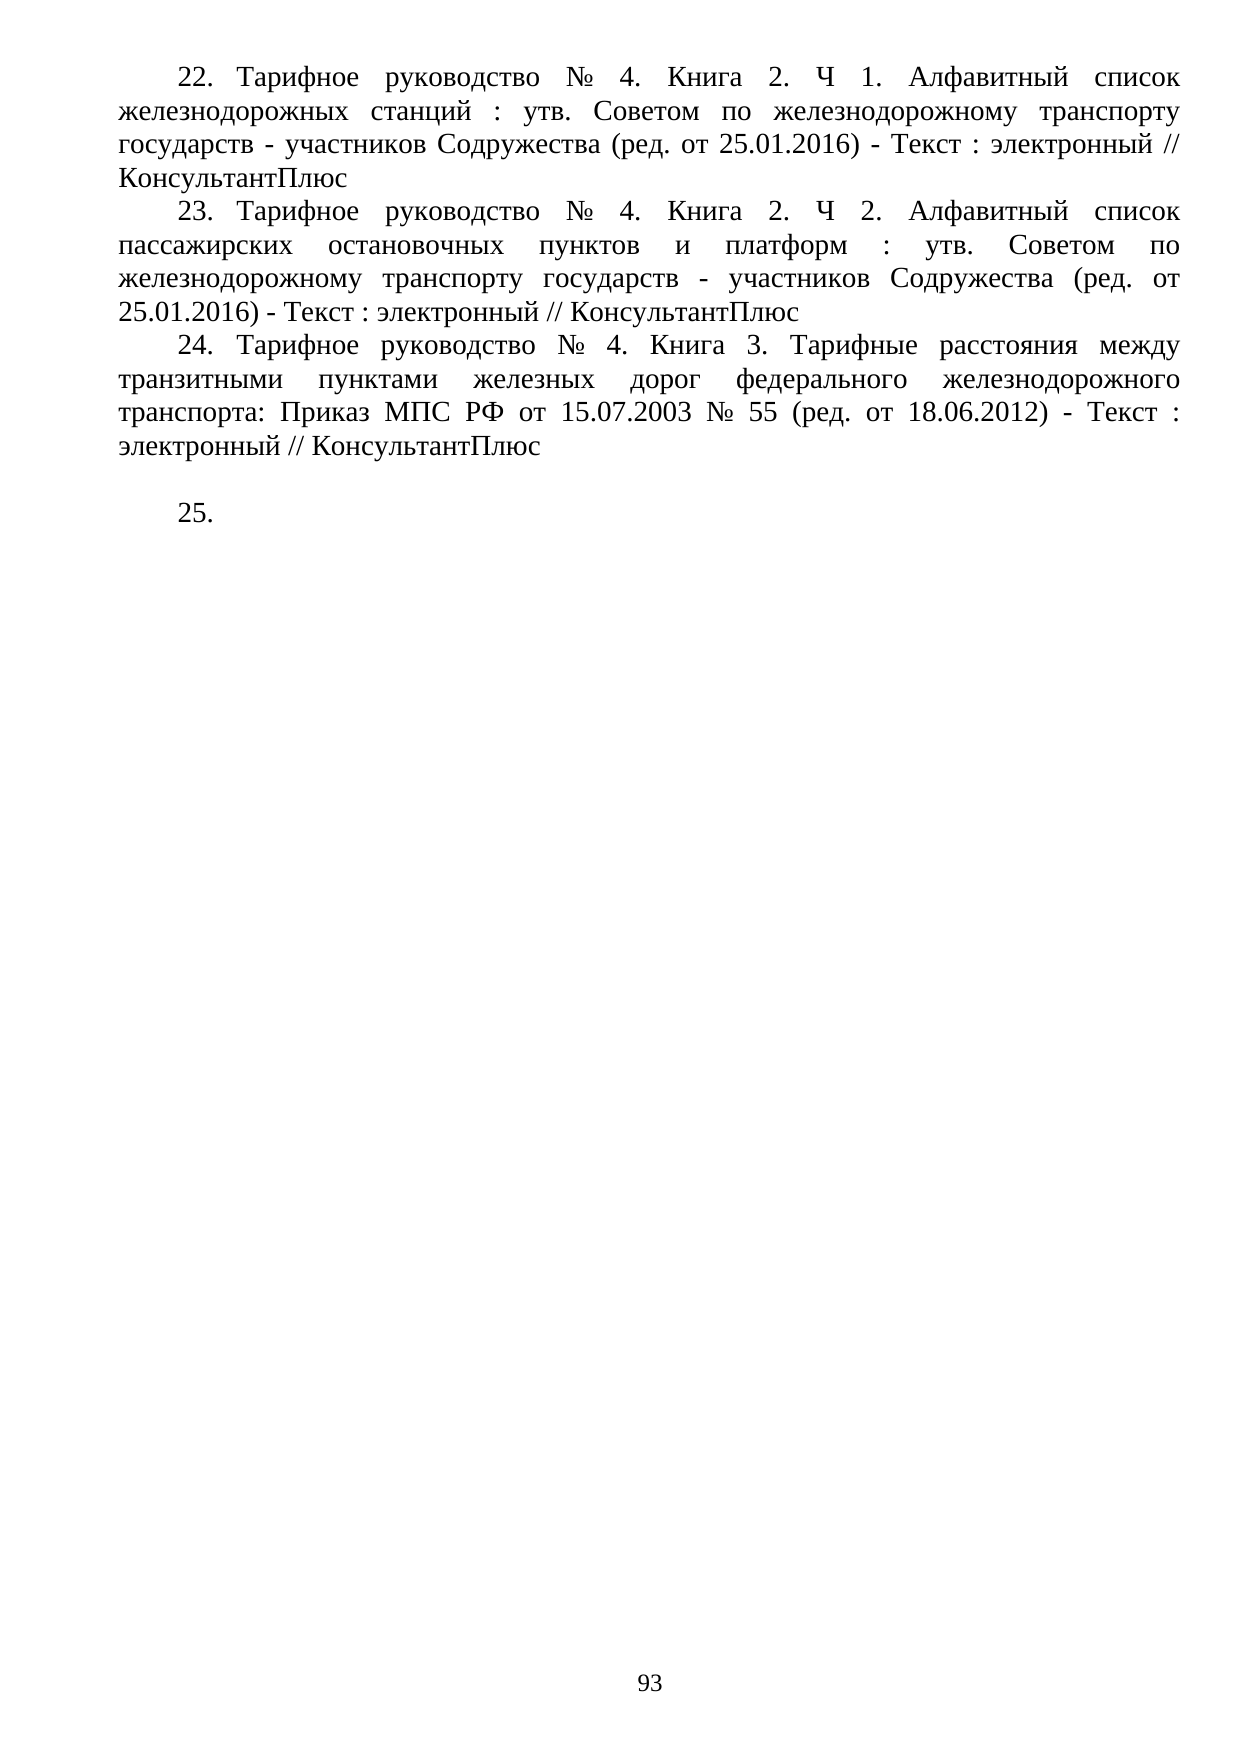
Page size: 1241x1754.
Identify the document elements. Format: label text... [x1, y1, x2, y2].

list Тарифное руководство № 4. Книга 2. Ч 2. Алфавитный список пассажирских остановочных пунктов и платформ : утв. Советом по железнодорожному транспорту государств - участников Содружества (ред. от 25.01.2016) - Текст : электронный // КонсультантПлюс [118, 193, 1181, 327]
list Тарифное руководство № 4. Книга 2. Ч 1. Алфавитный список железнодорожных станций : утв. Советом по железнодорожному транспорту государств - участников Содружества (ред. от 25.01.2016) - Текст : электронный // КонсультантПлюс [118, 59, 1181, 193]
list Тарифное руководство № 4. Книга 3. Тарифные расстояния между транзитными пунктами железных дорог федерального железнодорожного транспорта: Приказ МПС РФ от 15.07.2003 № 55 (ред. от 18.06.2012) - Текст : электронный // КонсультантПлюс [118, 327, 1181, 462]
